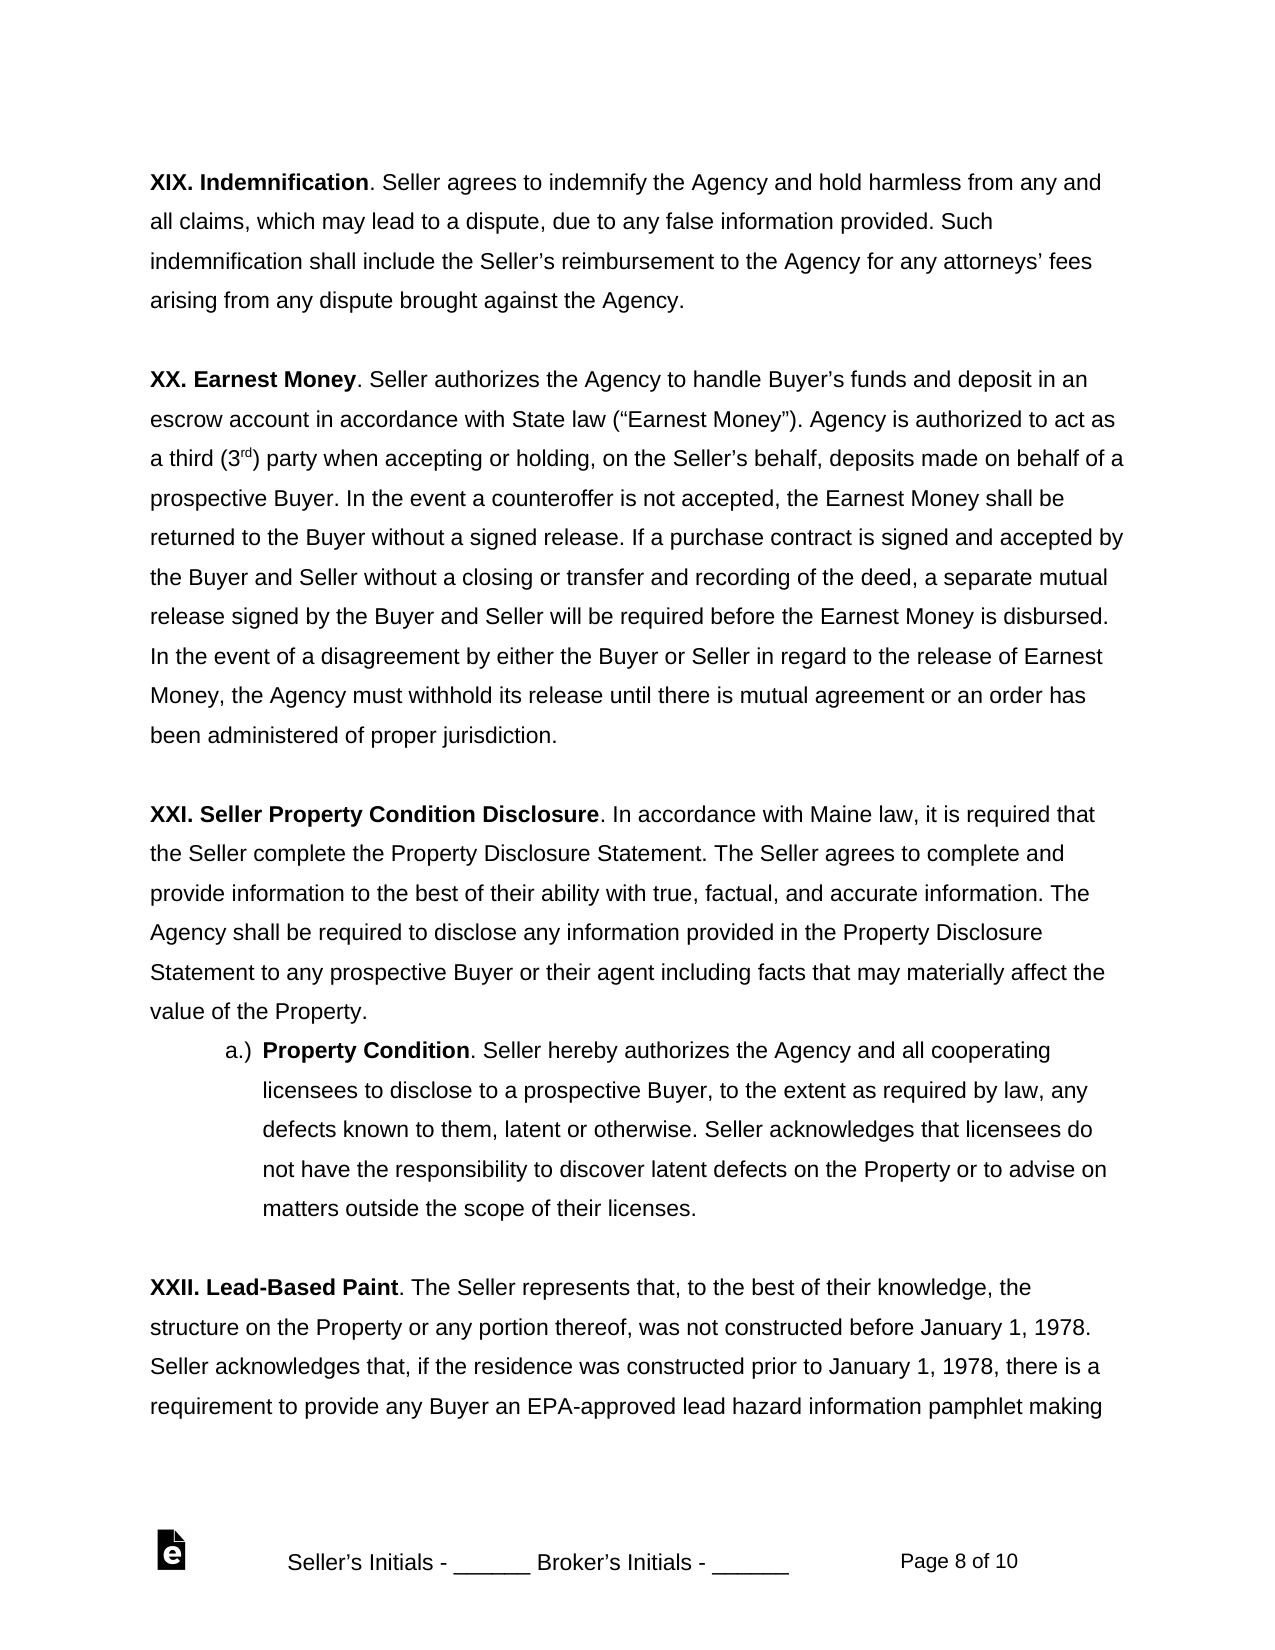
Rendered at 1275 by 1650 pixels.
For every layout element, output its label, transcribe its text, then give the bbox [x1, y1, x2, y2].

text XX. Earnest Money. Seller authorizes the Agency to handle Buyer’s funds and deposit in an escrow account in accordance with State law (“Earnest Money”). Agency is authorized to act as a third (3rd) party when accepting or holding, on the Seller’s behalf, deposits made on behalf of a prospective Buyer. In the event a counteroffer is not accepted, the Earnest Money shall be returned to the Buyer without a signed release. If a purchase contract is signed and accepted by the Buyer and Seller without a closing or transfer and recording of the deed, a separate mutual release signed by the Buyer and Seller will be required before the Earnest Money is disbursed. In the event of a disagreement by either the Buyer or Seller in regard to the release of Earnest Money, the Agency must withhold its release until there is mutual agreement or an order has been administered of proper jurisdiction. [150, 366, 1125, 748]
text XXI. Seller Property Condition Disclosure. In accordance with Maine law, it is required that the Seller complete the Property Disclosure Statement. The Seller agrees to complete and provide information to the best of their ability with true, factual, and accurate information. The Agency shall be required to disclose any information provided in the Property Disclosure Statement to any prospective Buyer or their agent including facts that may materially affect the value of the Property. [150, 801, 1125, 1024]
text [150, 1274, 1125, 1419]
picture [150, 1528, 192, 1571]
text XIX. Indemnification. Seller agrees to indemnify the Agency and hold harmless from any and all claims, which may lead to a dispute, due to any false information provided. Such indemnification shall include the Seller’s reimbursement to the Agency for any attorneys’ fees arising from any dispute brought against the Agency. [150, 169, 1125, 314]
list Property Condition. Seller hereby authorizes the Agency and all cooperating licensees to disclose to a prospective Buyer, to the extent as required by law, any defects known to them, latent or otherwise. Seller acknowledges that licensees do not have the responsibility to discover latent defects on the Property or to advise on matters outside the scope of their licenses. [225, 1037, 1125, 1222]
